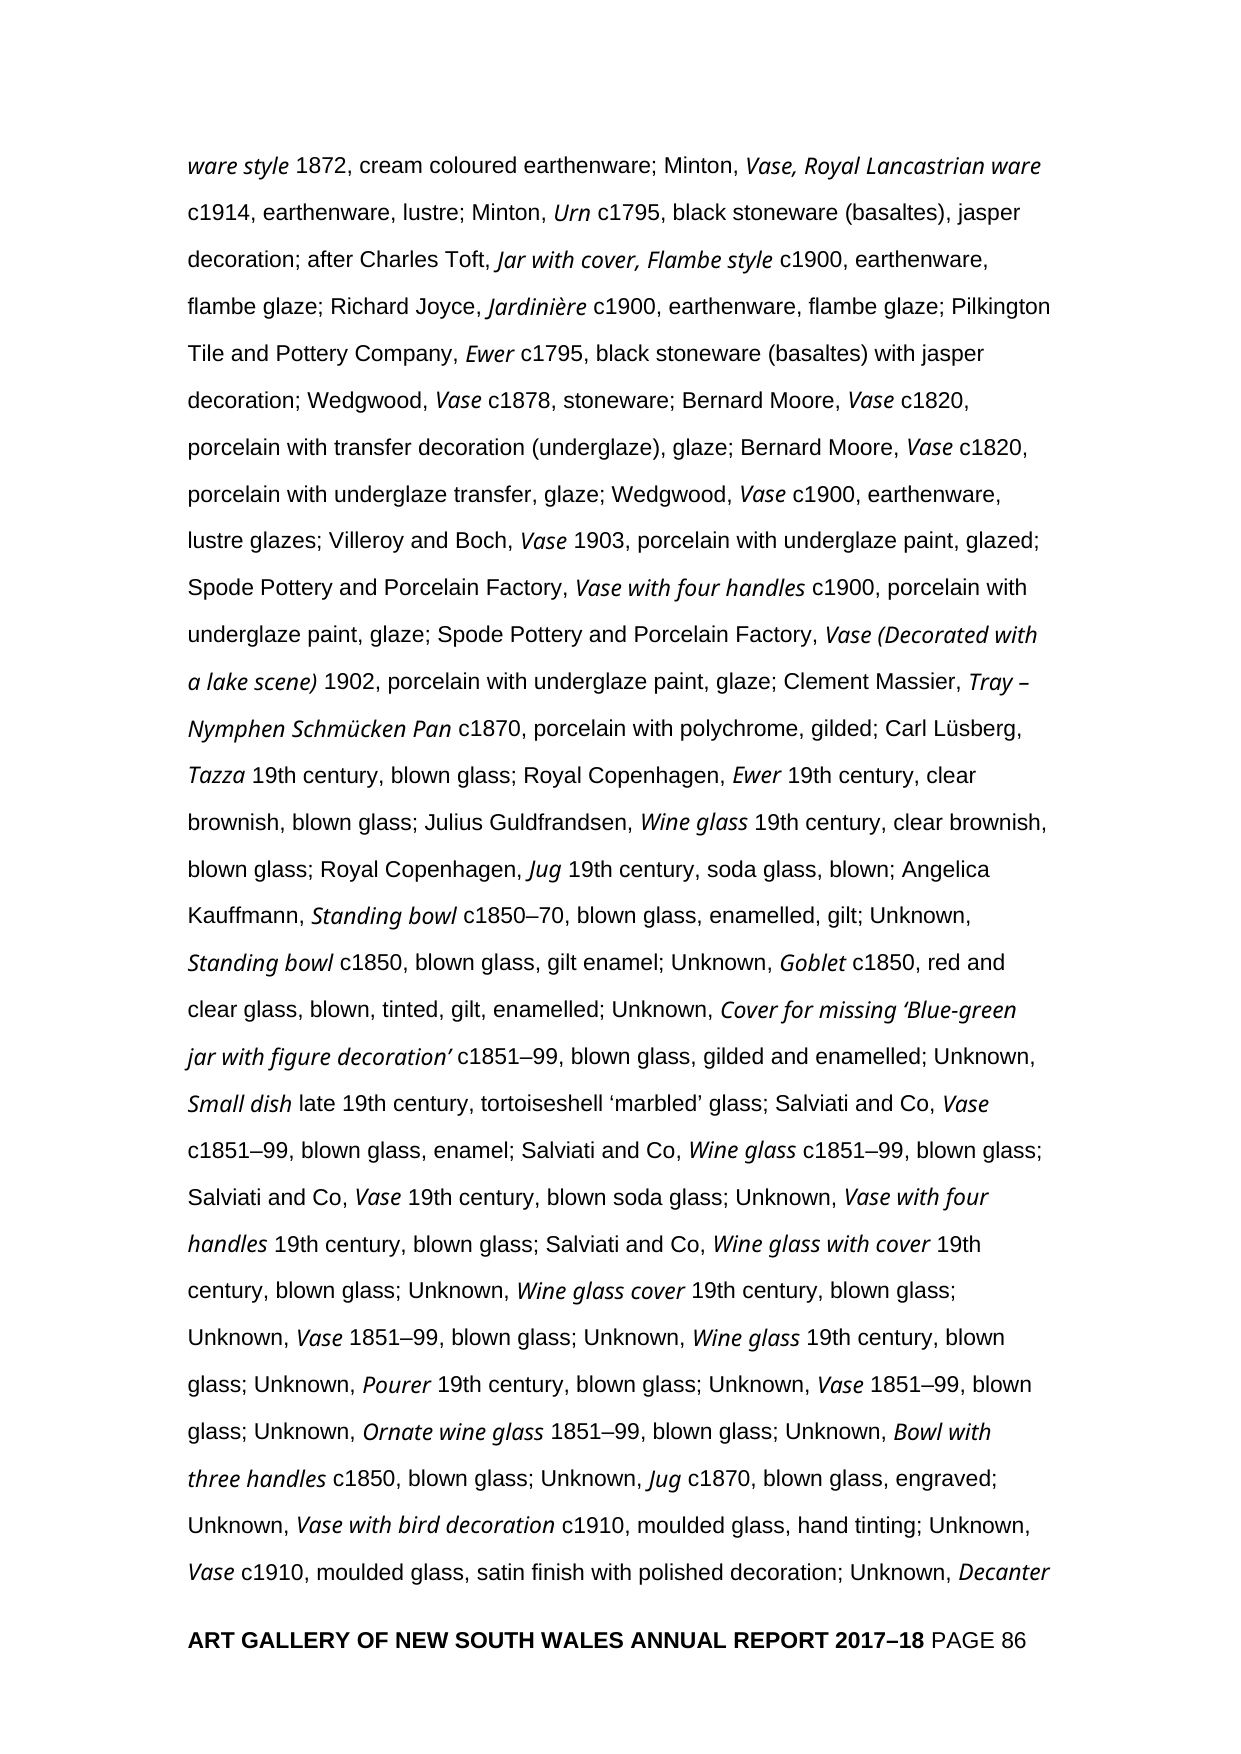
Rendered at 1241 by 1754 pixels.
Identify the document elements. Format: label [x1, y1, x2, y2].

text [187, 150, 1053, 1587]
